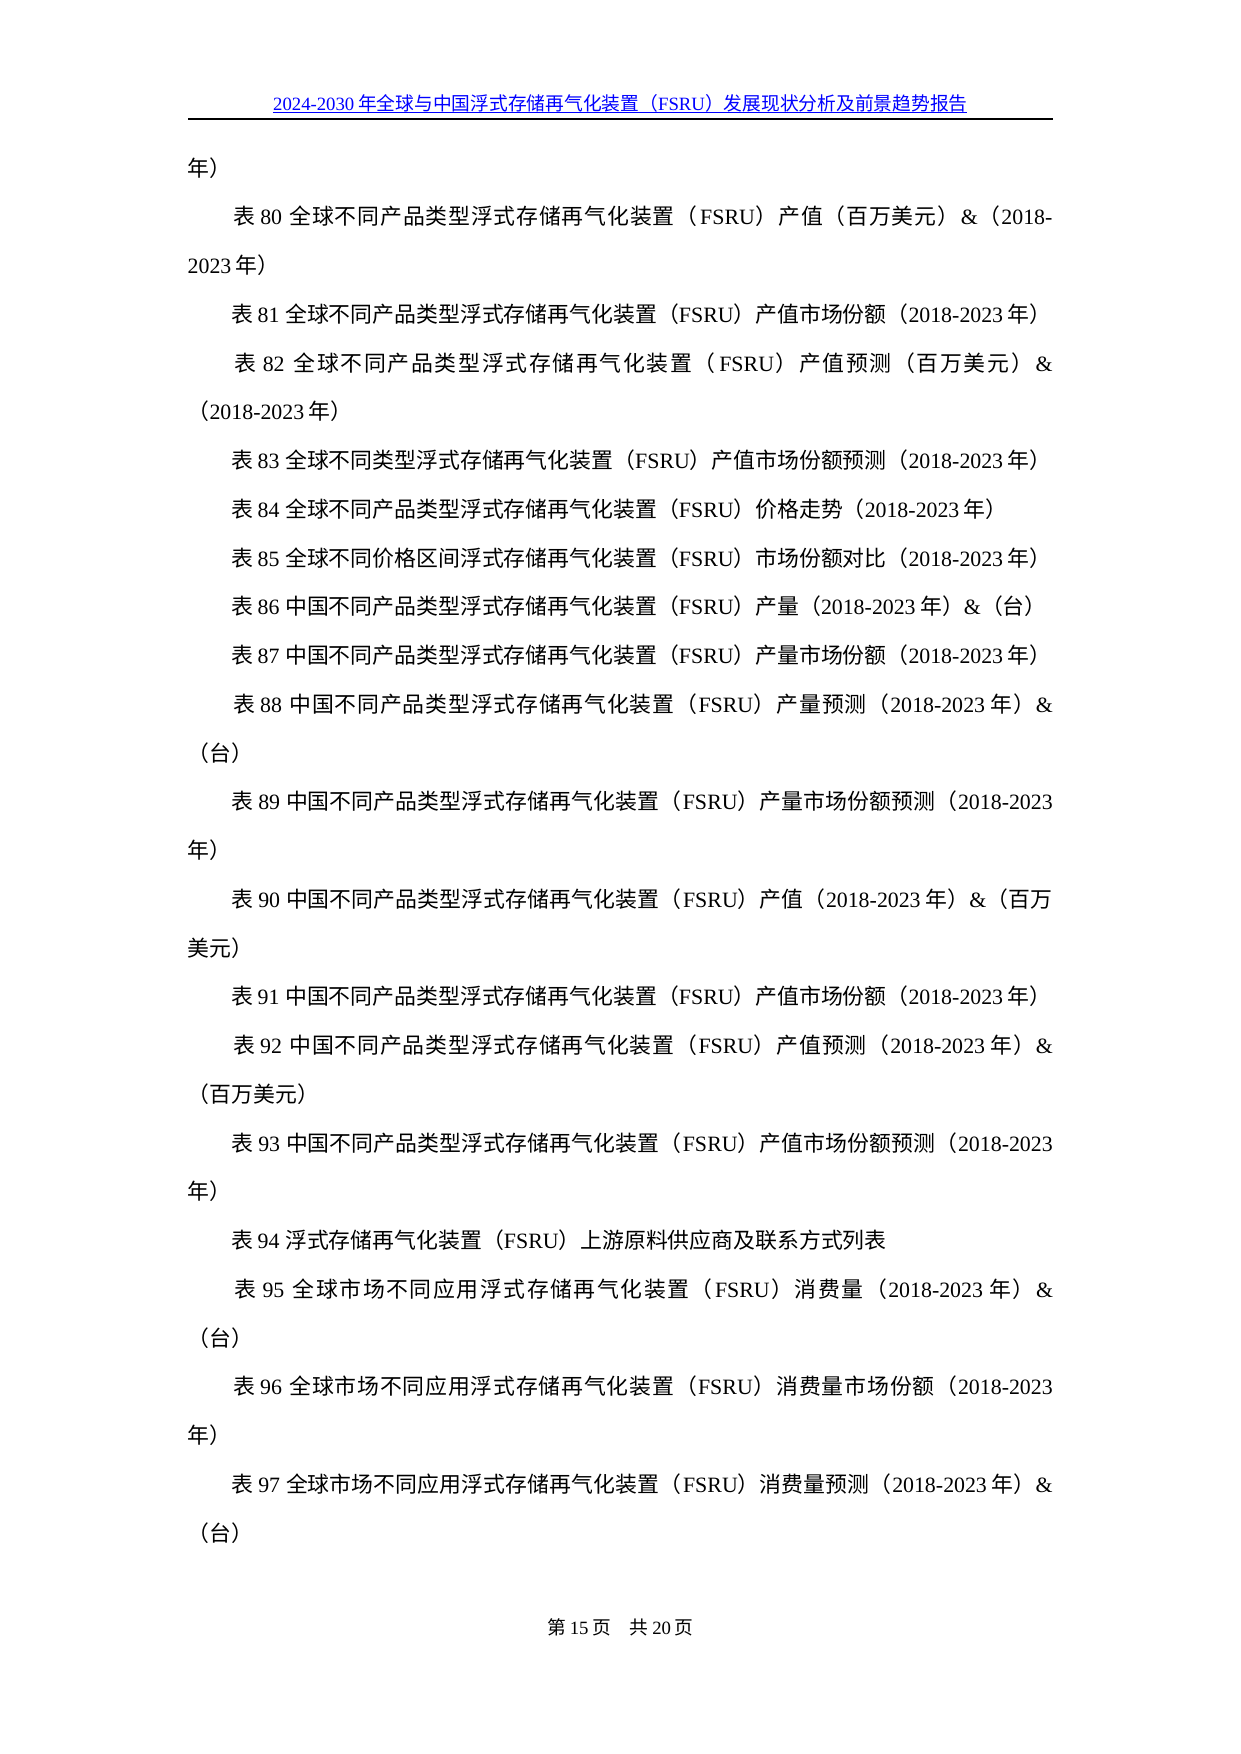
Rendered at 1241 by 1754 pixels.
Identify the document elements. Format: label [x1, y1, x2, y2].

text [187, 150, 1053, 1548]
